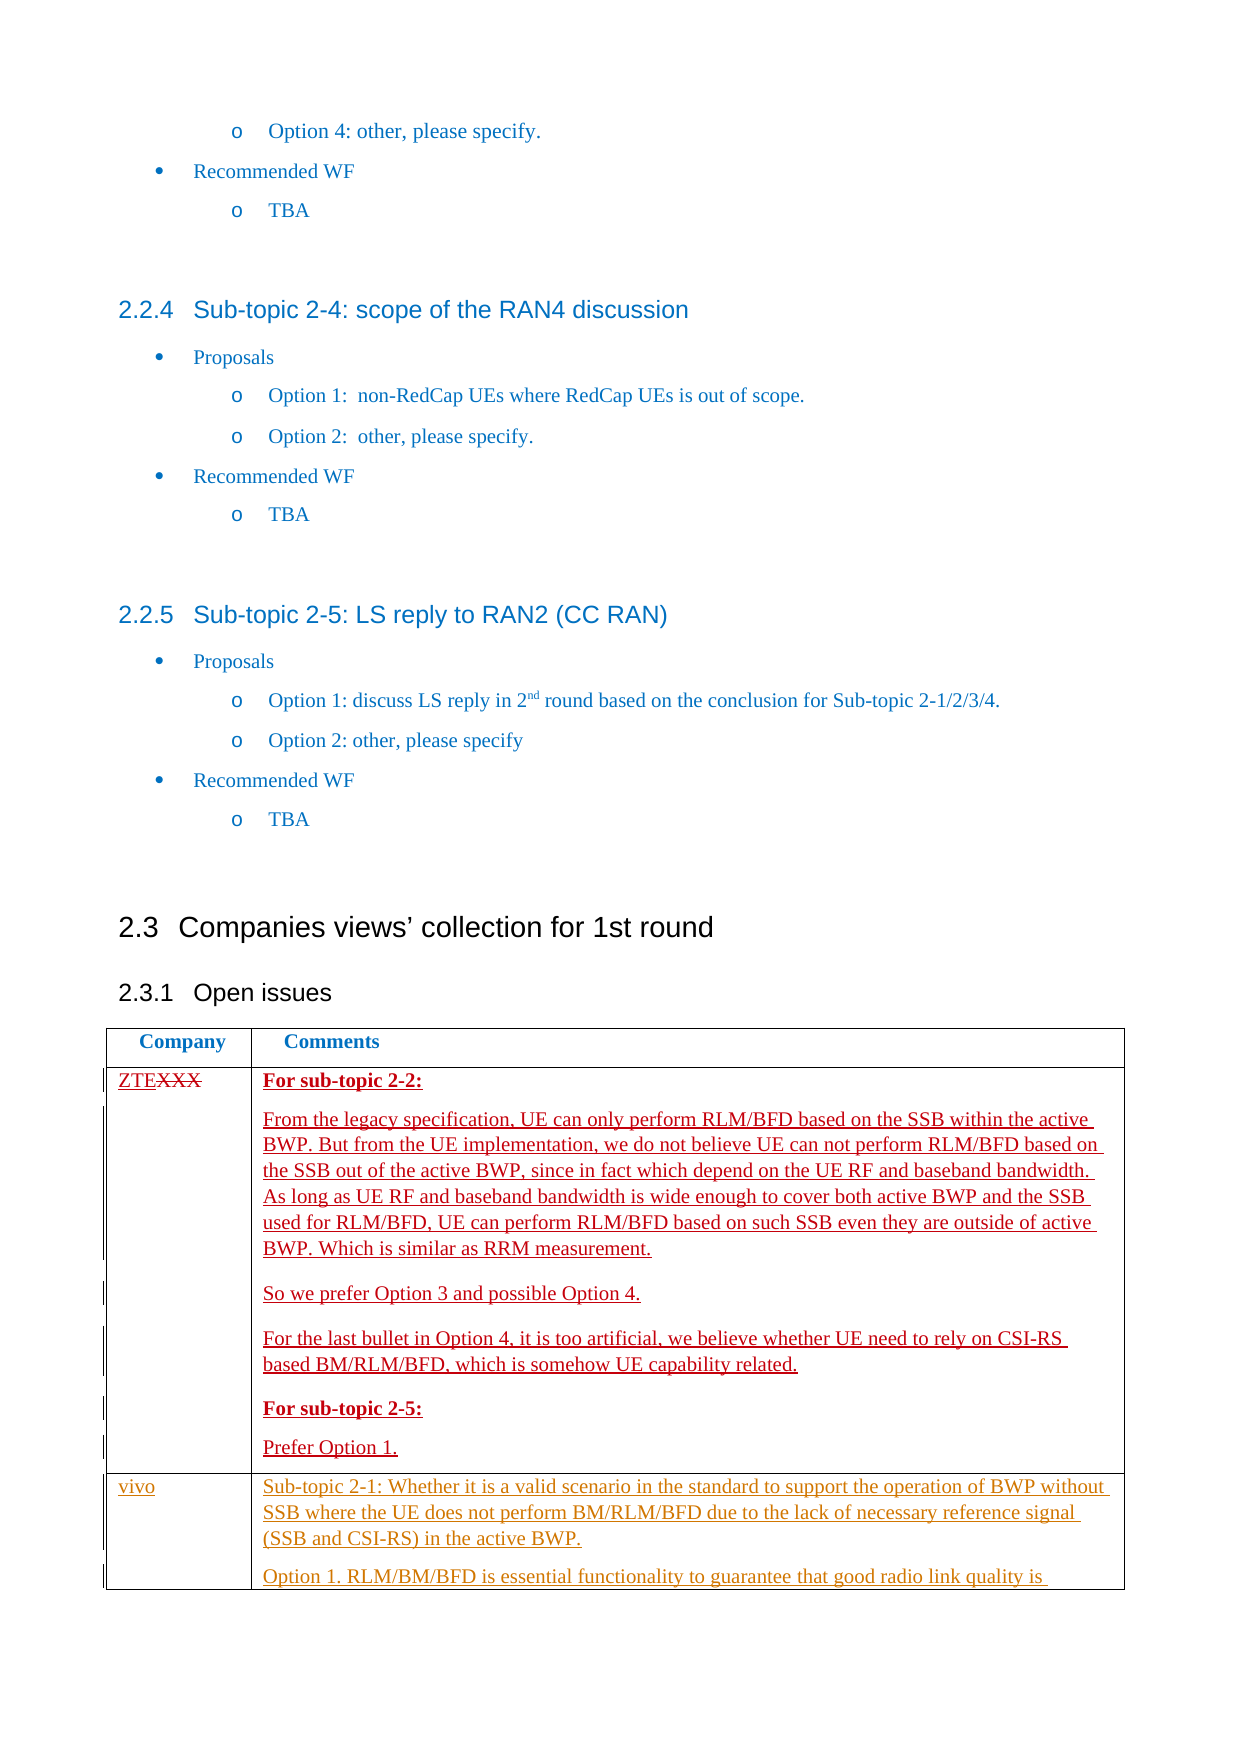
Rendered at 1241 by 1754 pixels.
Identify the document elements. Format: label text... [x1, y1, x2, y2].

list Recommended WF [156, 464, 1122, 488]
list Option 4: other, please specify. [231, 118, 1122, 145]
list Option 1: non-RedCap UEs where RedCap UEs is out of scope. [231, 383, 1122, 409]
table_cell [252, 1068, 1124, 1473]
list TBA [231, 807, 1122, 832]
list Option 1: discuss LS reply in 2nd round based on the conclusion for Sub-topic 2-1/2/3/4. [231, 688, 1122, 713]
list Option 2: other, please specify. [231, 423, 1122, 449]
list Proposals [156, 345, 1122, 369]
table_cell [107, 1474, 251, 1588]
subtitle Sub-topic 2-5: LS reply to RAN2 (CC RAN) [118, 599, 1122, 628]
subtitle Sub-topic 2-4: scope of the RAN4 discussion [118, 295, 1122, 324]
table_header Company [107, 1029, 251, 1067]
list Proposals [156, 649, 1122, 673]
table_cell [107, 1068, 251, 1473]
list Option 2: other, please specify [231, 728, 1122, 754]
subtitle Companies views’ collection for 1st round [118, 910, 1122, 944]
list Recommended WF [156, 768, 1122, 792]
table_cell [252, 1474, 1124, 1588]
list TBA [231, 502, 1122, 528]
table_header Comments [252, 1029, 1124, 1067]
subtitle Open issues [118, 978, 1122, 1006]
list TBA [231, 198, 1122, 223]
list Recommended WF [156, 159, 1122, 183]
